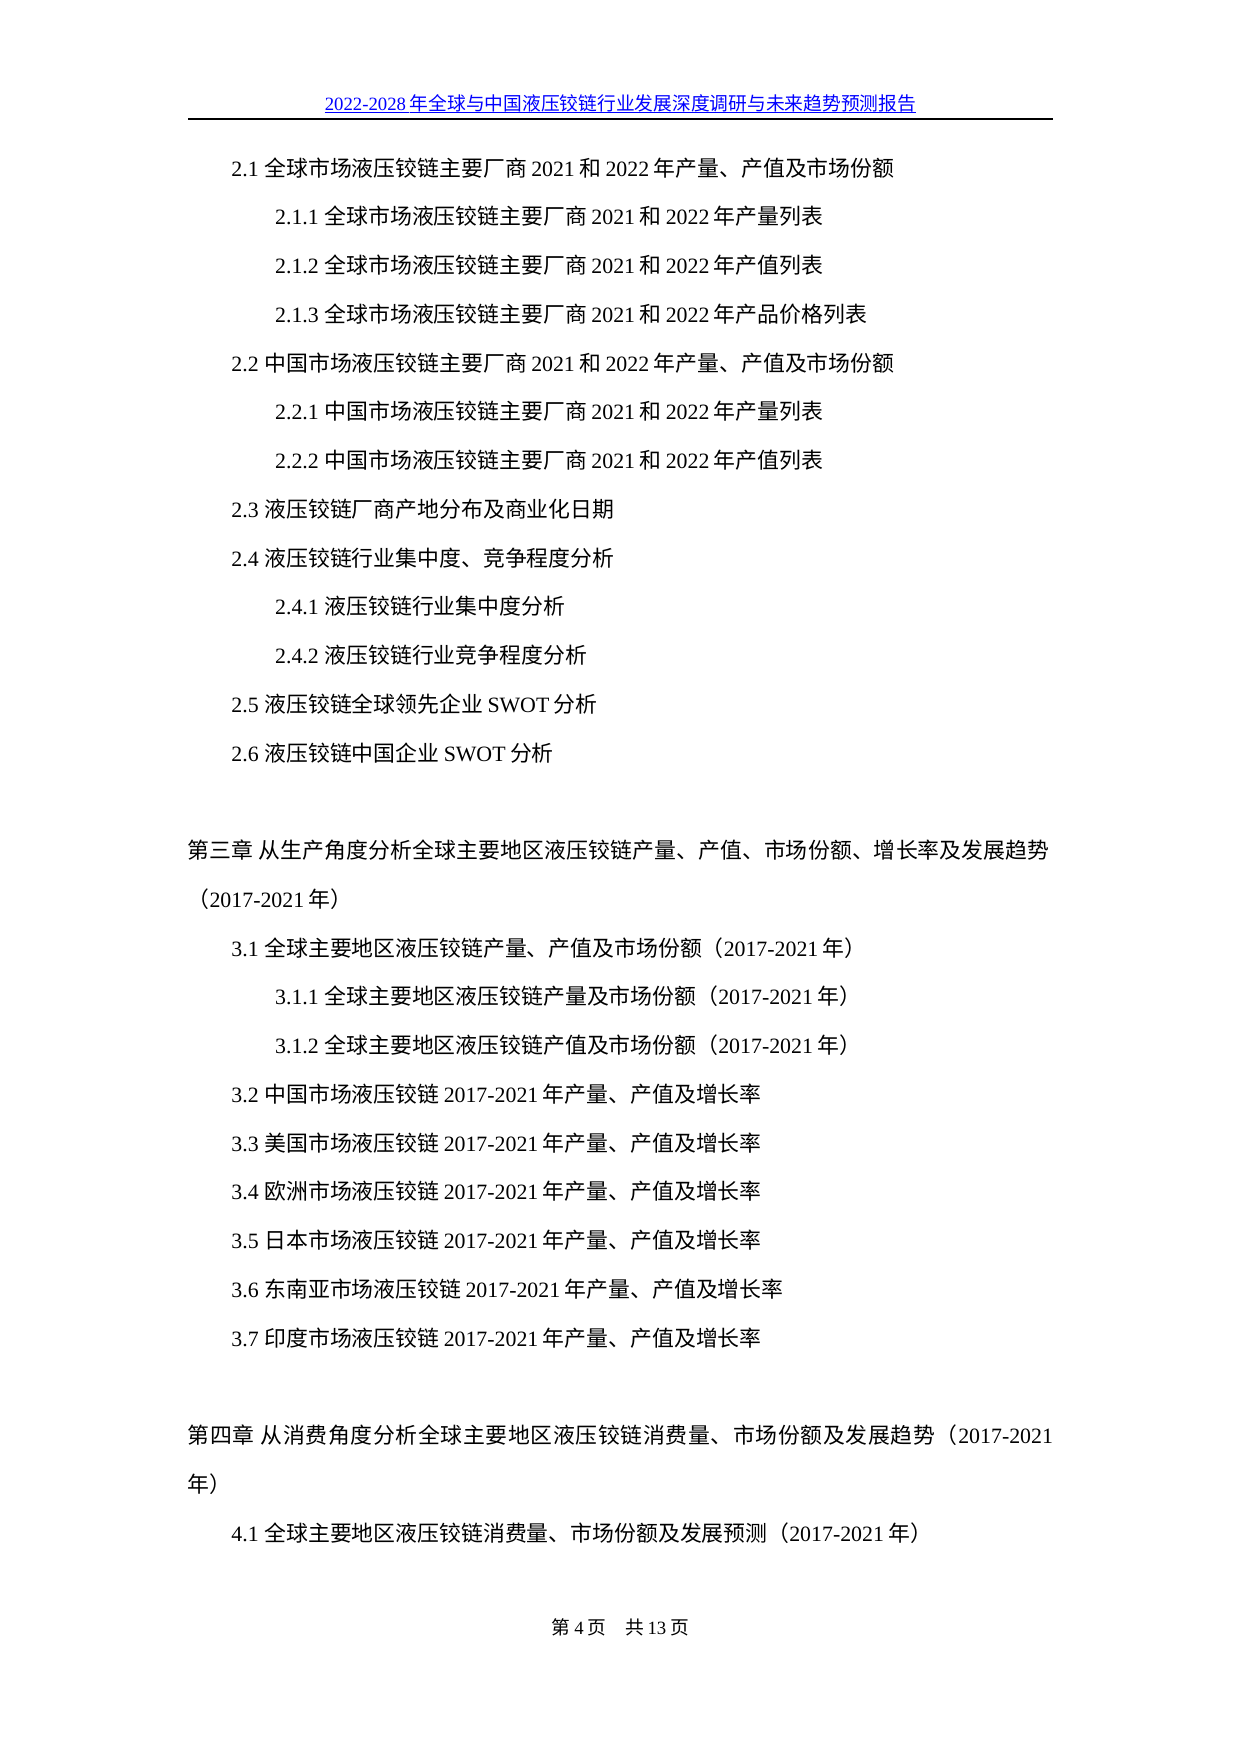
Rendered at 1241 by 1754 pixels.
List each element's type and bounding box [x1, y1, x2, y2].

text [187, 150, 1053, 1548]
